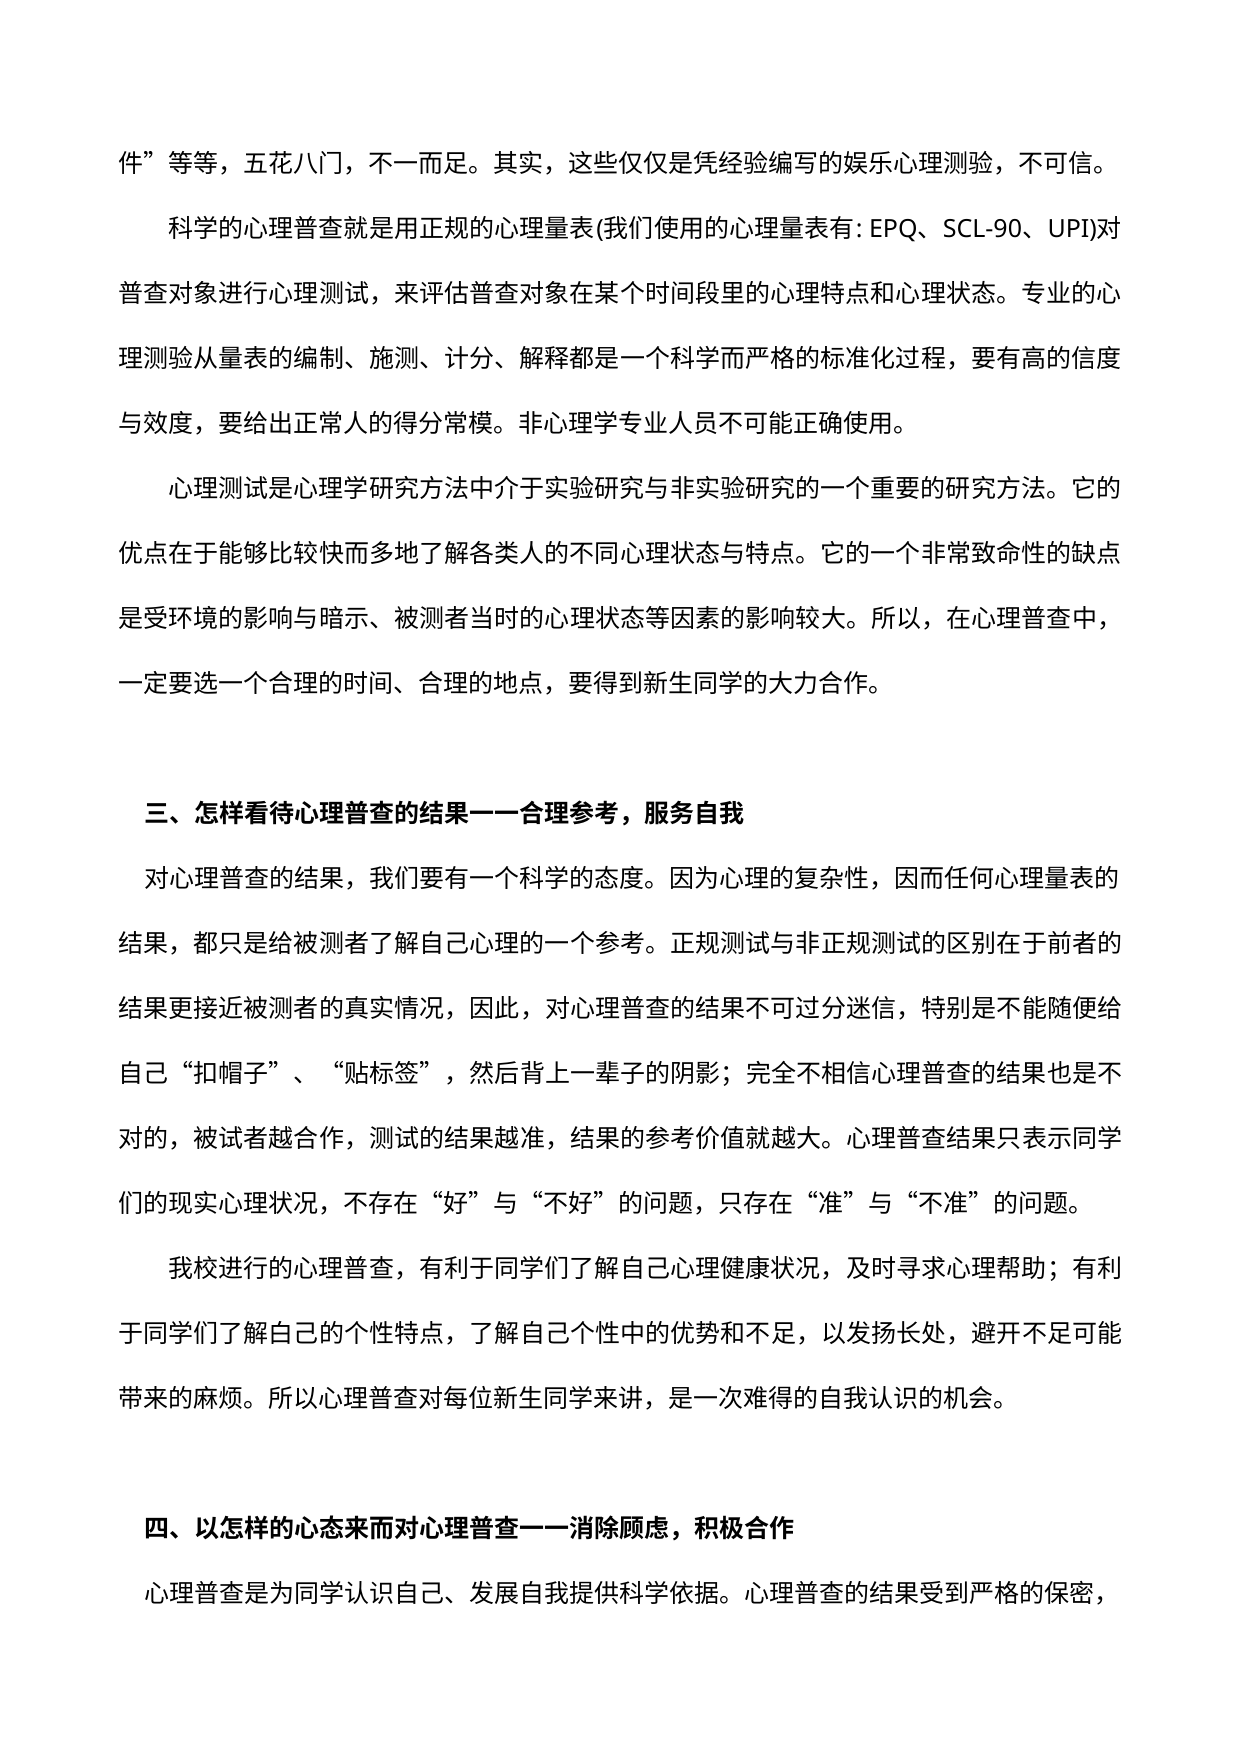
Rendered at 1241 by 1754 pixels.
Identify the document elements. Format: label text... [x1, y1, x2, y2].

text 对心理普查的结果，我们要有一个科学的态度。因为心理的复杂性，因而任何心理量表的结果，都只是给被测者了解自己心理的一个参考。正规测试与非正规测试的区别在于前者的结果更接近被测者的真实情况，因此，对心理普查的结果不可过分迷信，特别是不能随便给自己“扣帽子”、“贴标签”，然后背上一辈子的阴影；完全不相信心理普查的结果也是不对的，被试者越合作，测试的结果越准，结果的参考价值就越大。心理普查结果只表示同学们的现实心理状况，不存在“好”与“不好”的问题，只存在“准”与“不准”的问题。 [118, 844, 1122, 1234]
text 四、以怎样的心态来而对心理普查一一消除顾虑，积极合作 [118, 1494, 1122, 1559]
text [118, 1559, 1122, 1624]
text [118, 129, 1122, 194]
text 科学的心理普查就是用正规的心理量表(我们使用的心理量表有: EPQ、SCL-90、UPI)对普查对象进行心理测试，来评估普查对象在某个时间段里的心理特点和心理状态。专业的心理测验从量表的编制、施测、计分、解释都是一个科学而严格的标准化过程，要有高的信度与效度，要给出正常人的得分常模。非心理学专业人员不可能正确使用。 [118, 194, 1122, 454]
text 我校进行的心理普查，有利于同学们了解自己心理健康状况，及时寻求心理帮助；有利于同学们了解白己的个性特点，了解自己个性中的优势和不足，以发扬长处，避开不足可能带来的麻烦。所以心理普查对每位新生同学来讲，是一次难得的自我认识的机会。 [118, 1234, 1122, 1429]
text 心理测试是心理学研究方法中介于实验研究与非实验研究的一个重要的研究方法。它的优点在于能够比较快而多地了解各类人的不同心理状态与特点。它的一个非常致命性的缺点是受环境的影响与暗示、被测者当时的心理状态等因素的影响较大。所以，在心理普查中，一定要选一个合理的时间、合理的地点，要得到新生同学的大力合作。 [118, 454, 1122, 714]
text 三、怎样看待心理普查的结果一一合理参考，服务自我 [118, 779, 1122, 844]
